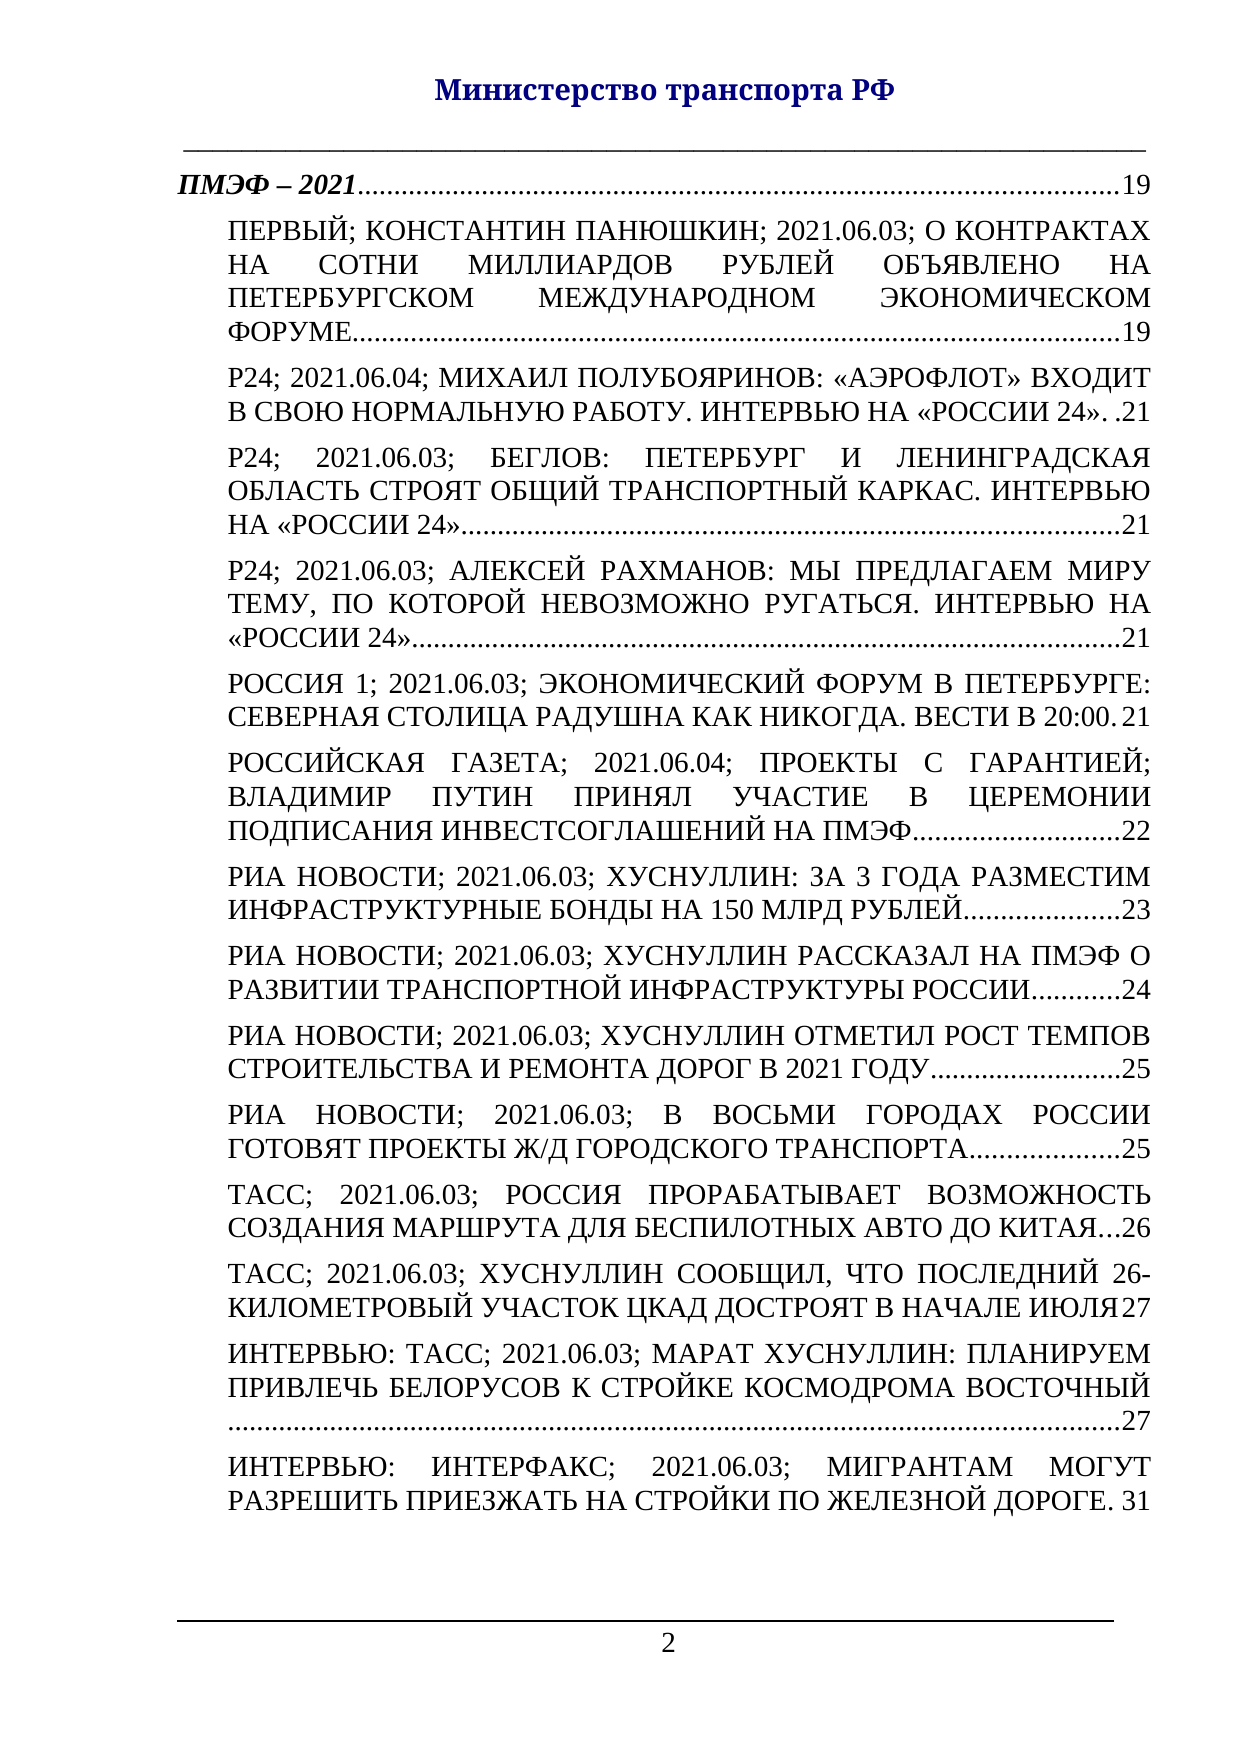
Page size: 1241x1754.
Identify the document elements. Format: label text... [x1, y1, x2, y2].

text РИА НОВОСТИ; 2021.06.03; В ВОСЬМИ ГОРОДАХ РОССИИ ГОТОВЯТ ПРОЕКТЫ Ж/Д ГОРОДСКОГО ТРАНСПОРТА 25 [227, 1097, 1152, 1164]
text ТАСС; 2021.06.03; ХУСНУЛЛИН СООБЩИЛ, ЧТО ПОСЛЕДНИЙ 26-КИЛОМЕТРОВЫЙ УЧАСТОК ЦКАД ДОСТРОЯТ В НАЧАЛЕ ИЮЛЯ 27 [227, 1257, 1152, 1324]
text ТАСС; 2021.06.03; РОССИЯ ПРОРАБАТЫВАЕТ ВОЗМОЖНОСТЬ СОЗДАНИЯ МАРШРУТА ДЛЯ БЕСПИЛОТНЫХ АВТО ДО КИТАЯ 26 [227, 1177, 1152, 1244]
text Р24; 2021.06.03; АЛЕКСЕЙ РАХМАНОВ: МЫ ПРЕДЛАГАЕМ МИРУ ТЕМУ, ПО КОТОРОЙ НЕВОЗМОЖНО РУГАТЬСЯ. ИНТЕРВЬЮ НА «РОССИИ 24» 21 [227, 553, 1152, 653]
text РИА НОВОСТИ; 2021.06.03; ХУСНУЛЛИН: ЗА 3 ГОДА РАЗМЕСТИМ ИНФРАСТРУКТУРНЫЕ БОНДЫ НА 150 МЛРД РУБЛЕЙ 23 [227, 859, 1152, 926]
text Р24; 2021.06.03; БЕГЛОВ: ПЕТЕРБУРГ И ЛЕНИНГРАДСКАЯ ОБЛАСТЬ СТРОЯТ ОБЩИЙ ТРАНСПОРТНЫЙ КАРКАС. ИНТЕРВЬЮ НА «РОССИИ 24» 21 [227, 440, 1152, 540]
text ИНТЕРВЬЮ: ТАСС; 2021.06.03; МАРАТ ХУСНУЛЛИН: ПЛАНИРУЕМ ПРИВЛЕЧЬ БЕЛОРУСОВ К СТРОЙКЕ КОСМОДРОМА ВОСТОЧНЫЙ 27 [227, 1336, 1152, 1437]
text РОССИЯ 1; 2021.06.03; ЭКОНОМИЧЕСКИЙ ФОРУМ В ПЕТЕРБУРГЕ: СЕВЕРНАЯ СТОЛИЦА РАДУШНА КАК НИКОГДА. ВЕСТИ В 20:00 21 [227, 666, 1152, 733]
text РОССИЙСКАЯ ГАЗЕТА; 2021.06.04; ПРОЕКТЫ С ГАРАНТИЕЙ; ВЛАДИМИР ПУТИН ПРИНЯЛ УЧАСТИЕ В ЦЕРЕМОНИИ ПОДПИСАНИЯ ИНВЕСТСОГЛАШЕНИЙ НА ПМЭФ 22 [227, 746, 1152, 846]
text ПЕРВЫЙ; КОНСТАНТИН ПАНЮШКИН; 2021.06.03; О КОНТРАКТАХ НА СОТНИ МИЛЛИАРДОВ РУБЛЕЙ ОБЪЯВЛЕНО НА ПЕТЕРБУРГСКОМ МЕЖДУНАРОДНОМ ЭКОНОМИЧЕСКОМ ФОРУМЕ 19 [227, 213, 1152, 348]
text РИА НОВОСТИ; 2021.06.03; ХУСНУЛЛИН ОТМЕТИЛ РОСТ ТЕМПОВ СТРОИТЕЛЬСТВА И РЕМОНТА ДОРОГ В 2021 ГОДУ 25 [227, 1018, 1152, 1085]
text ИНТЕРВЬЮ: ИНТЕРФАКС; 2021.06.03; МИГРАНТАМ МОГУТ РАЗРЕШИТЬ ПРИЕЗЖАТЬ НА СТРОЙКИ ПО ЖЕЛЕЗНОЙ ДОРОГЕ 31 [227, 1449, 1152, 1516]
text ПМЭФ – 2021 19 [177, 167, 1152, 201]
text Р24; 2021.06.04; МИХАИЛ ПОЛУБОЯРИНОВ: «АЭРОФЛОТ» ВХОДИТ В СВОЮ НОРМАЛЬНУЮ РАБОТУ. ИНТЕРВЬЮ НА «РОССИИ 24» 21 [227, 360, 1152, 427]
text РИА НОВОСТИ; 2021.06.03; ХУСНУЛЛИН РАССКАЗАЛ НА ПМЭФ О РАЗВИТИИ ТРАНСПОРТНОЙ ИНФРАСТРУКТУРЫ РОССИИ 24 [227, 938, 1152, 1005]
